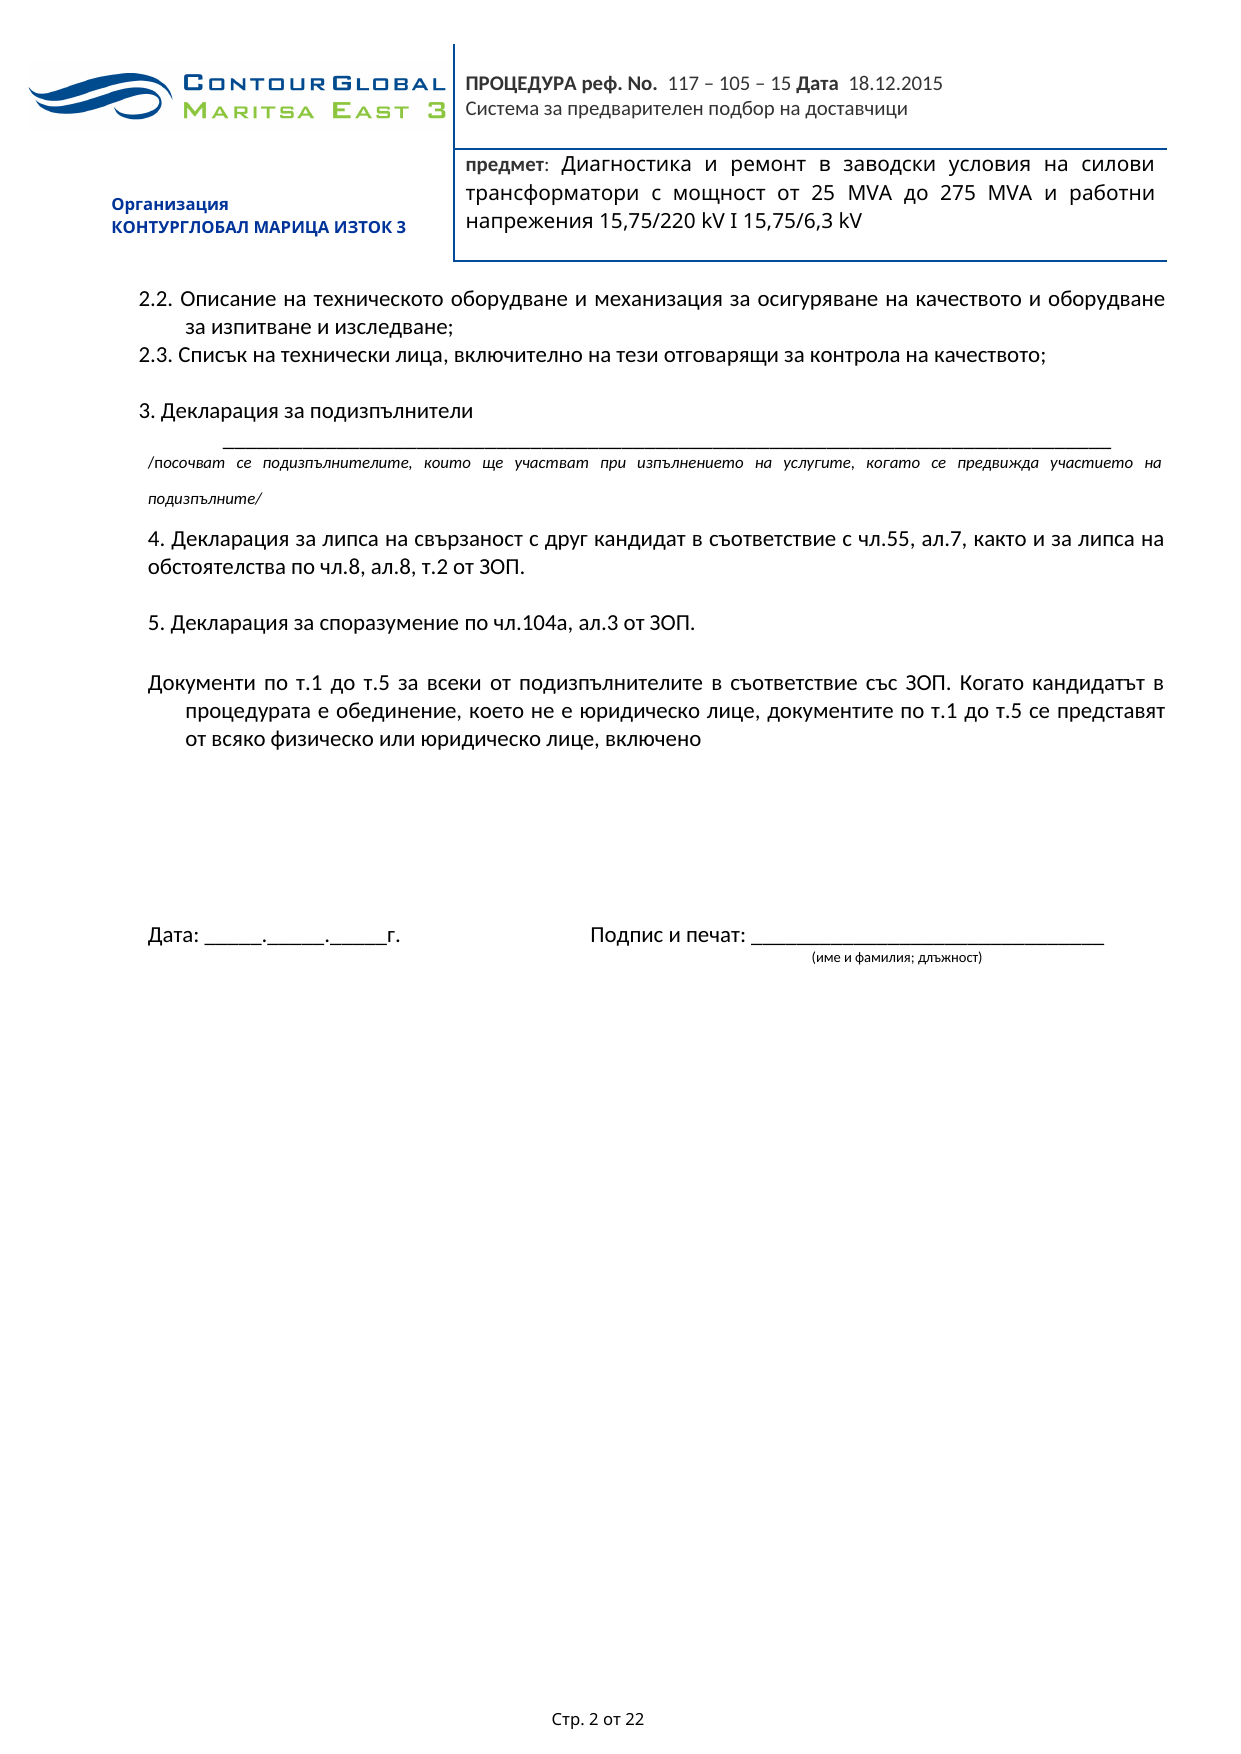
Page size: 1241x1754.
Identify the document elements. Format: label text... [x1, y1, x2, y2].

text (име и фамилия; длъжност) [148, 948, 1166, 979]
text 4. Декларация за липса на свързаност с друг кандидат в съответствие с чл.55, ал.7, както и за липса на обстоятелства по чл.8, ал.8, т.2 от ЗОП. [148, 524, 1166, 580]
text 2.3. Списък на технически лица, включително на тези отговарящи за контрола на качеството; [138, 340, 1166, 368]
text 5. Декларация за споразумение по чл.104а, ал.3 от ЗОП. [148, 608, 1166, 636]
text Дата: _____._____._____г. Подпис и печат: _______________________________ [148, 920, 1166, 948]
text Документи по т.1 до т.5 за всеки от подизпълнителите в съответствие със ЗОП. Когато кандидатът в процедурата е обединение, което не е юридическо лице, документите по т.1 до т.5 се представят от всяко физическо или юридическо лице, включено [148, 668, 1166, 752]
text /посочват се подизпълнителите, които ще участват при изпълнението на услугите, когато се предвижда участието на подизпълните/ [148, 452, 1166, 524]
text ______________________________________________________________________________ [223, 424, 1166, 452]
picture [26, 61, 449, 131]
text 2.2. Описание на техническото оборудване и механизация за осигуряване на качеството и оборудване за изпитване и изследване; [138, 284, 1166, 340]
text 3. Декларация за подизпълнители [138, 396, 1166, 424]
